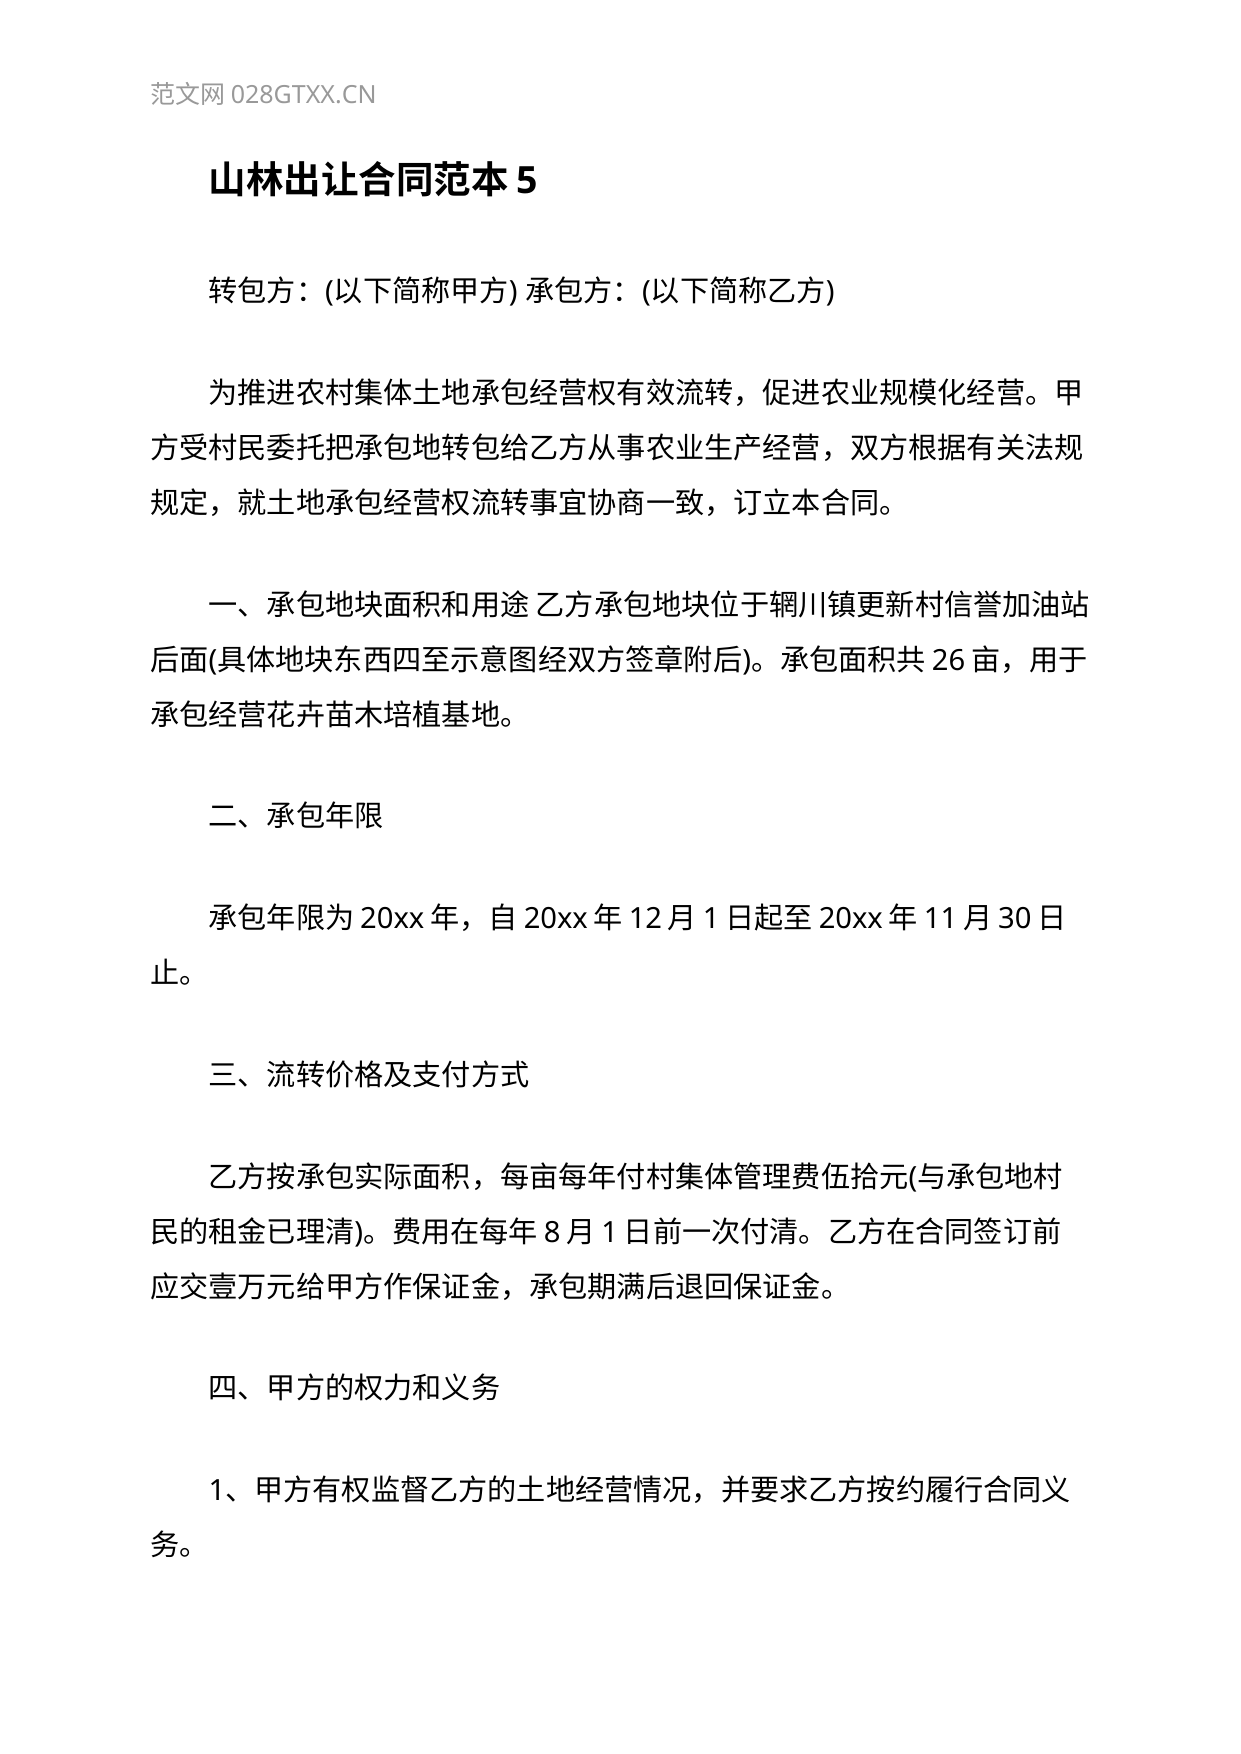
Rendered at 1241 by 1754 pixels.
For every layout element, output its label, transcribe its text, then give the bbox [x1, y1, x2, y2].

text 山林出让合同范本5 [150, 150, 1090, 204]
text 为推进农村集体土地承包经营权有效流转，促进农业规模化经营。甲方受村民委托把承包地转包给乙方从事农业生产经营，双方根据有关法规规定，就土地承包经营权流转事宜协商一致，订立本合同。 [150, 369, 1090, 522]
text 二、承包年限 [150, 793, 1090, 835]
text 三、流转价格及支付方式 [150, 1051, 1090, 1094]
text 承包年限为20xx年，自20xx年12月1日起至20xx年11月30日止。 [150, 894, 1090, 992]
text 乙方按承包实际面积，每亩每年付村集体管理费伍拾元(与承包地村民的租金已理清)。费用在每年8月1日前一次付清。乙方在合同签订前应交壹万元给甲方作保证金，承包期满后退回保证金。 [150, 1153, 1090, 1305]
text 1、甲方有权监督乙方的土地经营情况，并要求乙方按约履行合同义务。 [150, 1467, 1090, 1564]
text 一、承包地块面积和用途 乙方承包地块位于辋川镇更新村信誉加油站后面(具体地块东西四至示意图经双方签章附后)。承包面积共26亩，用于承包经营花卉苗木培植基地。 [150, 581, 1090, 733]
text 转包方：(以下简称甲方) 承包方：(以下简称乙方) [150, 268, 1090, 310]
text 四、甲方的权力和义务 [150, 1365, 1090, 1407]
